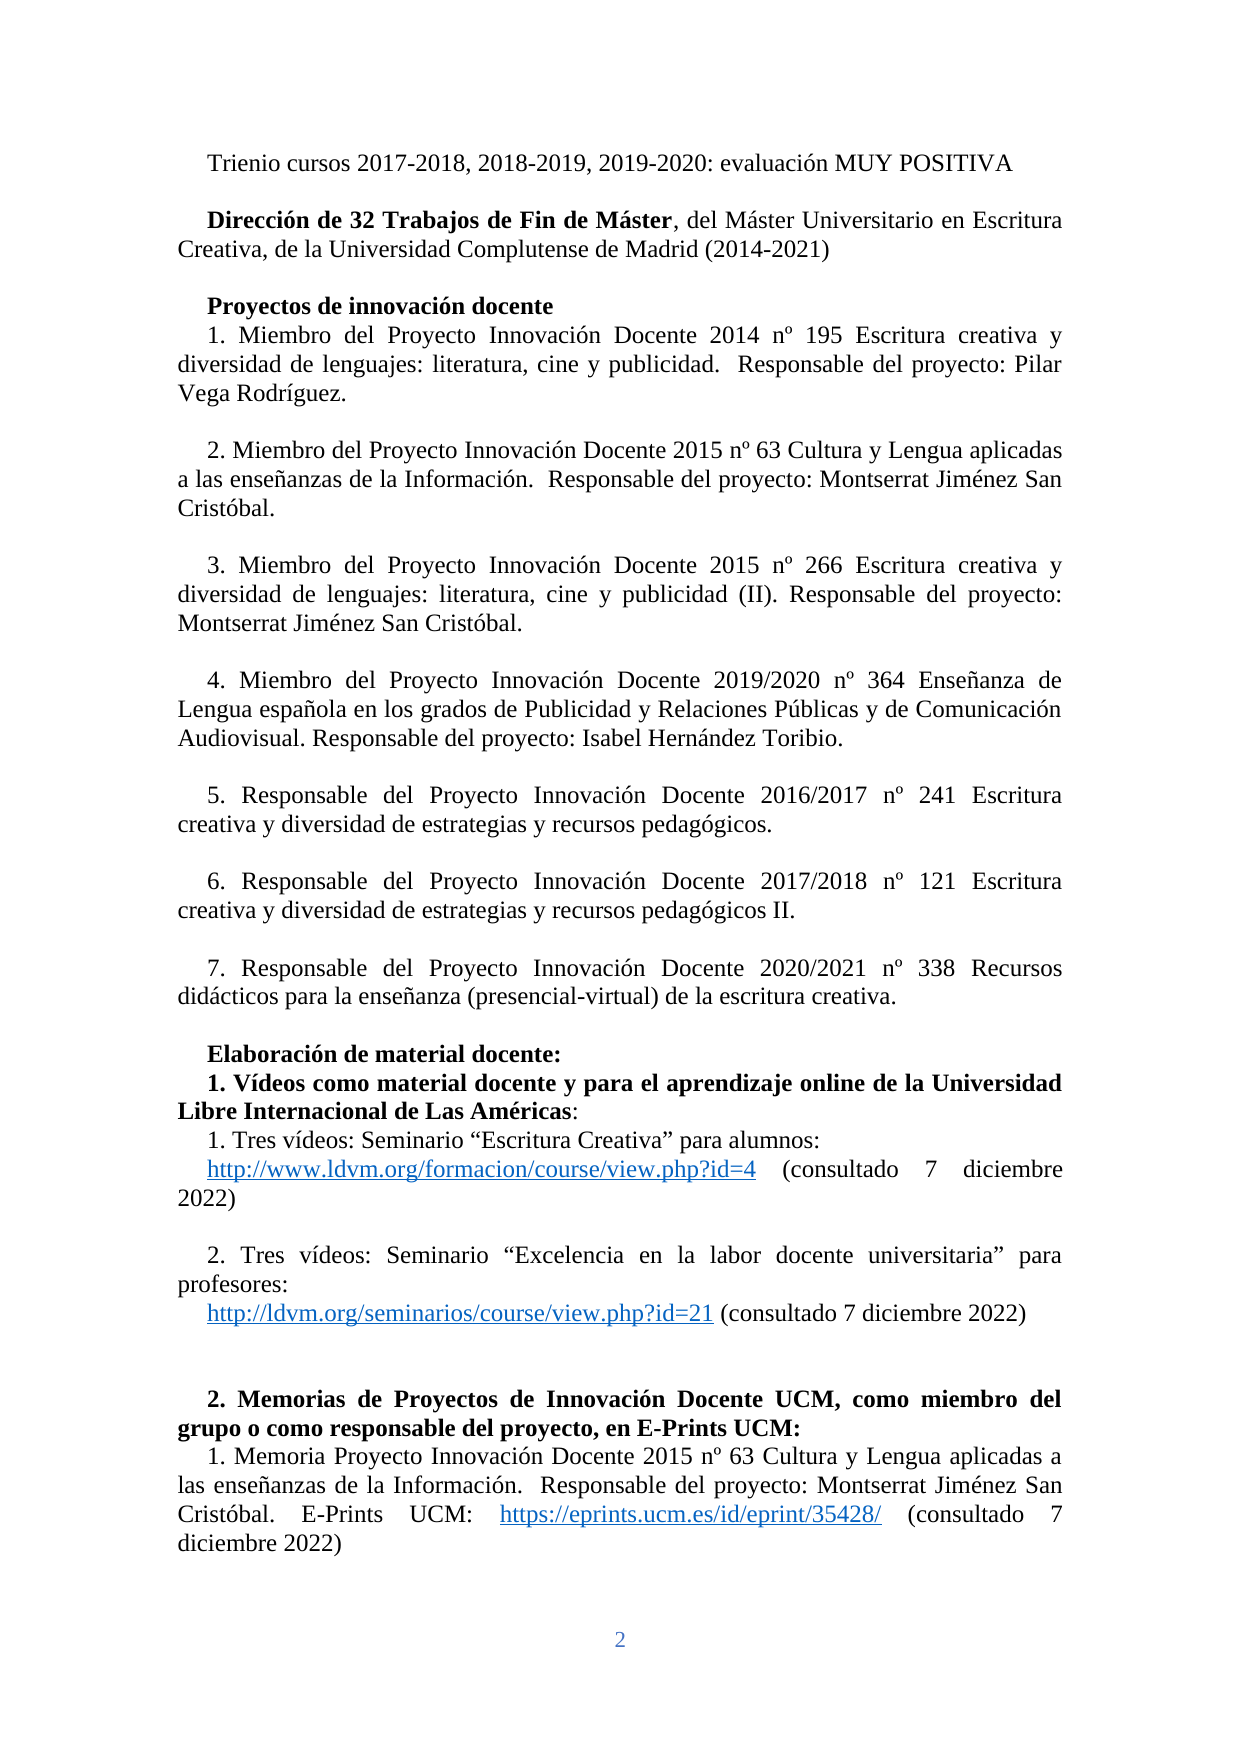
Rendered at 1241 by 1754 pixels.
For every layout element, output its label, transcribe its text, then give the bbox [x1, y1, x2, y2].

text Trienio cursos 2017-2018, 2018-2019, 2019-2020: evaluación MUY POSITIVA [177, 148, 1063, 176]
text 4. Miembro del Proyecto Innovación Docente 2019/2020 nº 364 Enseñanza de Lengua española en los grados de Publicidad y Relaciones Públicas y de Comunicación Audiovisual. Responsable del proyecto: Isabel Hernández Toribio. [177, 665, 1063, 751]
text Dirección de 32 Trabajos de Fin de Máster, del Máster Universitario en Escritura Creativa, de la Universidad Complutense de Madrid (2014-2021) [177, 205, 1063, 263]
text 1. Memoria Proyecto Innovación Docente 2015 nº 63 Cultura y Lengua aplicadas a las enseñanzas de la Información. Responsable del proyecto: Montserrat Jiménez San Cristóbal. E-Prints UCM: https://eprints.ucm.es/id/eprint/35428/ (consultado 7 diciembre 2022) [177, 1441, 1063, 1556]
text 1. Miembro del Proyecto Innovación Docente 2014 nº 195 Escritura creativa y diversidad de lenguajes: literatura, cine y publicidad. Responsable del proyecto: Pilar Vega Rodríguez. [177, 320, 1063, 406]
text 3. Miembro del Proyecto Innovación Docente 2015 nº 266 Escritura creativa y diversidad de lenguajes: literatura, cine y publicidad (II). Responsable del proyecto: Montserrat Jiménez San Cristóbal. [177, 550, 1063, 636]
text 2. Memorias de Proyectos de Innovación Docente UCM, como miembro del grupo o como responsable del proyecto, en E-Prints UCM: [177, 1384, 1063, 1441]
text Elaboración de material docente: [177, 1039, 1063, 1068]
text 2. Miembro del Proyecto Innovación Docente 2015 nº 63 Cultura y Lengua aplicadas a las enseñanzas de la Información. Responsable del proyecto: Montserrat Jiménez San Cristóbal. [177, 435, 1063, 521]
text 1. Vídeos como material docente y para el aprendizaje online de la Universidad Libre Internacional de Las Américas: [177, 1068, 1063, 1125]
text 2. Tres vídeos: Seminario “Excelencia en la labor docente universitaria” para profesores: [177, 1240, 1063, 1298]
text http://www.ldvm.org/formacion/course/view.php?id=4 (consultado 7 diciembre 2022) [177, 1154, 1063, 1211]
text Proyectos de innovación docente [177, 291, 1063, 320]
text 7. Responsable del Proyecto Innovación Docente 2020/2021 nº 338 Recursos didácticos para la enseñanza (presencial-virtual) de la escritura creativa. [177, 953, 1063, 1010]
text 1. Tres vídeos: Seminario “Escritura Creativa” para alumnos: [177, 1125, 1063, 1154]
text 6. Responsable del Proyecto Innovación Docente 2017/2018 nº 121 Escritura creativa y diversidad de estrategias y recursos pedagógicos II. [177, 866, 1063, 924]
text 5. Responsable del Proyecto Innovación Docente 2016/2017 nº 241 Escritura creativa y diversidad de estrategias y recursos pedagógicos. [177, 780, 1063, 838]
text http://ldvm.org/seminarios/course/view.php?id=21 (consultado 7 diciembre 2022) [177, 1298, 1063, 1326]
